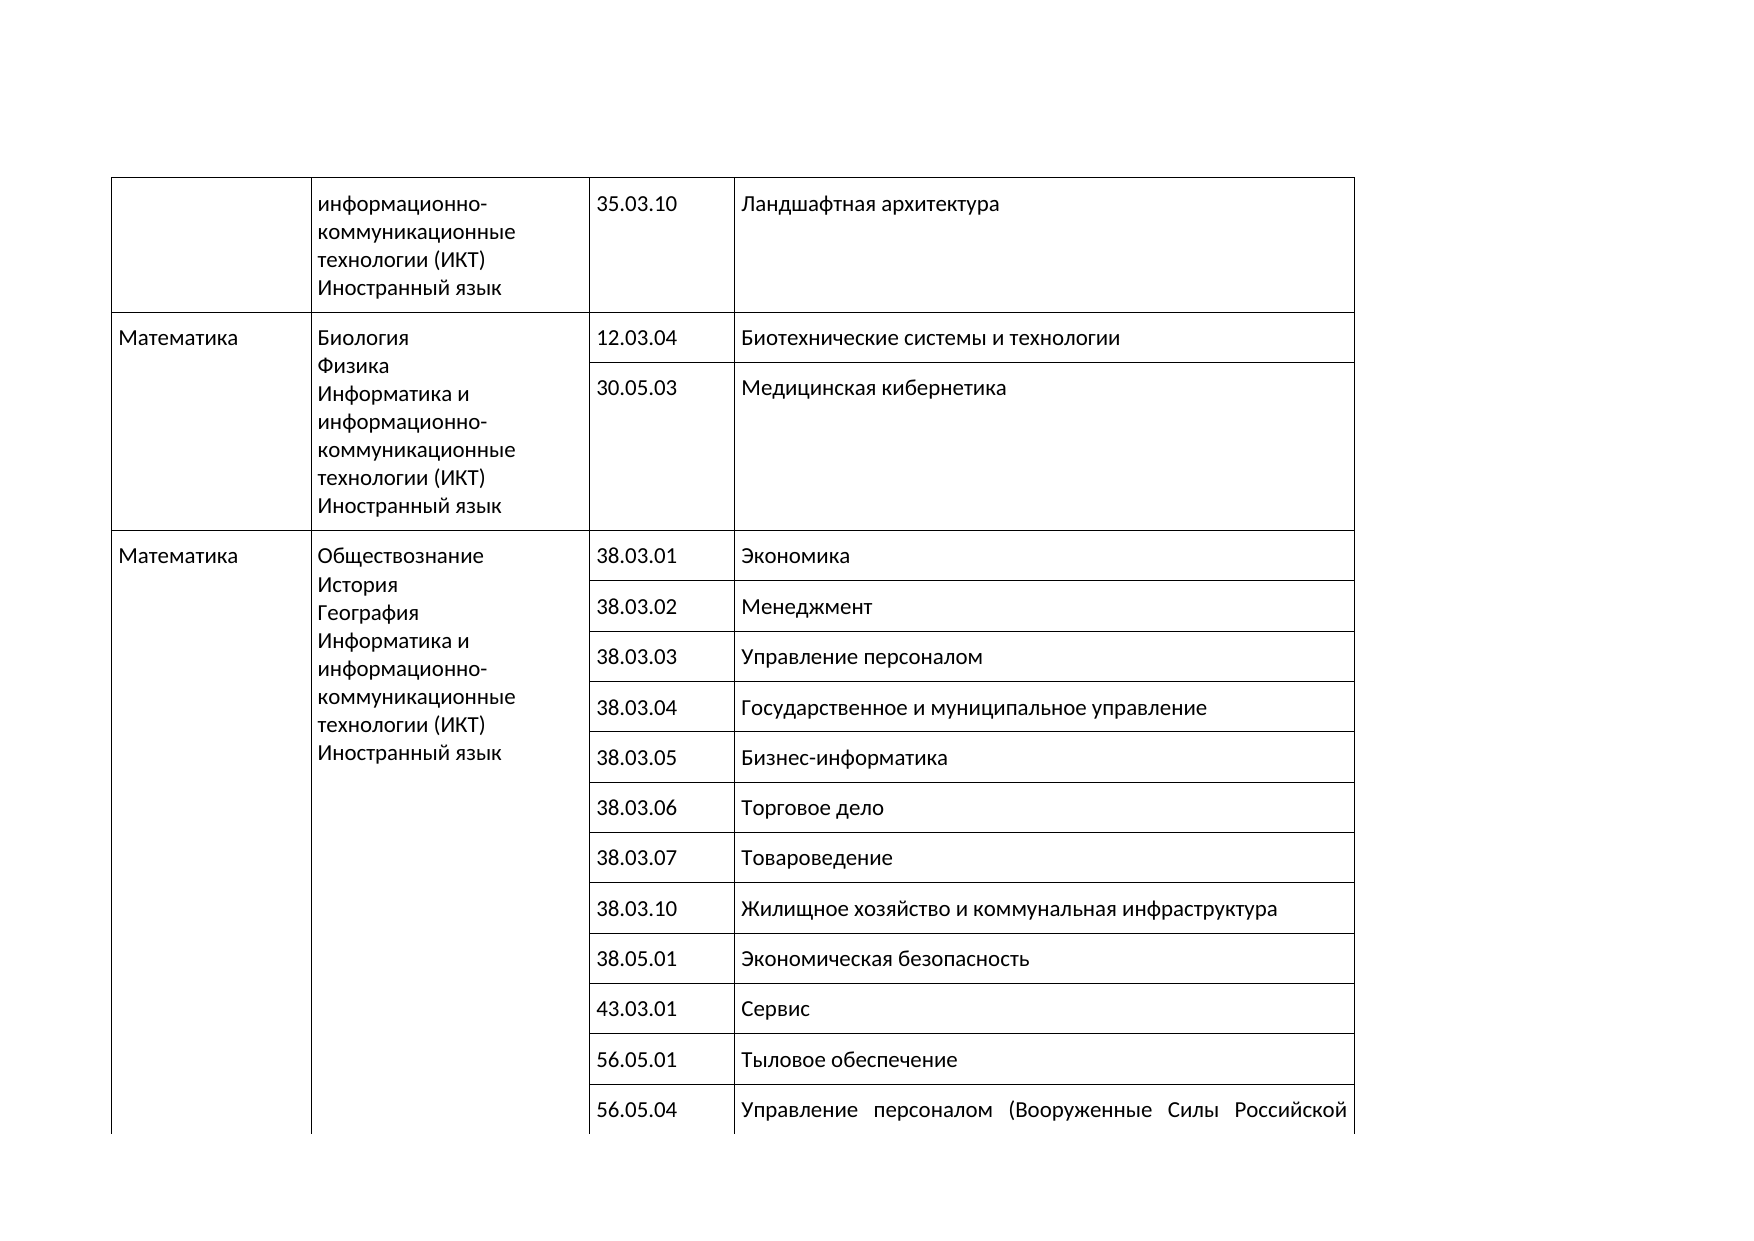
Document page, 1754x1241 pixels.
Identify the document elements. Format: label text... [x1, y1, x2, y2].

table_cell Биология Физика Информатика и информационно-коммуникационные технологии (ИКТ) Иностранный язык [312, 313, 589, 530]
table_cell Экономическая безопасность [735, 934, 1354, 983]
table_cell 43.03.01 [590, 984, 734, 1033]
table_cell Бизнес-информатика [735, 732, 1354, 782]
table_cell Менеджмент [735, 581, 1354, 631]
table_cell 38.03.01 [590, 531, 734, 580]
table_cell 38.03.02 [590, 581, 734, 631]
table_cell 38.03.07 [590, 833, 734, 882]
table_cell Математика [112, 531, 311, 1134]
table_cell Тыловое обеспечение [735, 1034, 1354, 1083]
table_cell 38.03.06 [590, 783, 734, 832]
table_cell Сервис [735, 984, 1354, 1033]
table_cell Товароведение [735, 833, 1354, 882]
table_cell Управление персоналом [735, 632, 1354, 681]
table_cell Медицинская кибернетика [735, 363, 1354, 530]
table_cell 30.05.03 [590, 363, 734, 530]
table_cell Жилищное хозяйство и коммунальная инфраструктура [735, 883, 1354, 932]
table_cell Математика [112, 313, 311, 530]
table_cell 35.03.10 [590, 178, 734, 312]
table_cell 38.03.10 [590, 883, 734, 932]
table_cell 56.05.01 [590, 1034, 734, 1083]
table_cell Обществознание История География Информатика и информационно-коммуникационные технологии (ИКТ) Иностранный язык [312, 531, 589, 1134]
table_cell Экономика [735, 531, 1354, 580]
table_cell 56.05.04 [590, 1085, 734, 1134]
table_cell Ландшафтная архитектура [735, 178, 1354, 312]
table_cell Государственное и муниципальное управление [735, 682, 1354, 731]
table_cell 12.03.04 [590, 313, 734, 362]
table_cell 38.03.05 [590, 732, 734, 782]
table_cell 38.03.04 [590, 682, 734, 731]
table_cell 38.05.01 [590, 934, 734, 983]
table_cell Торговое дело [735, 783, 1354, 832]
table_cell 38.03.03 [590, 632, 734, 681]
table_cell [735, 1085, 1354, 1134]
table_cell Биотехнические системы и технологии [735, 313, 1354, 362]
